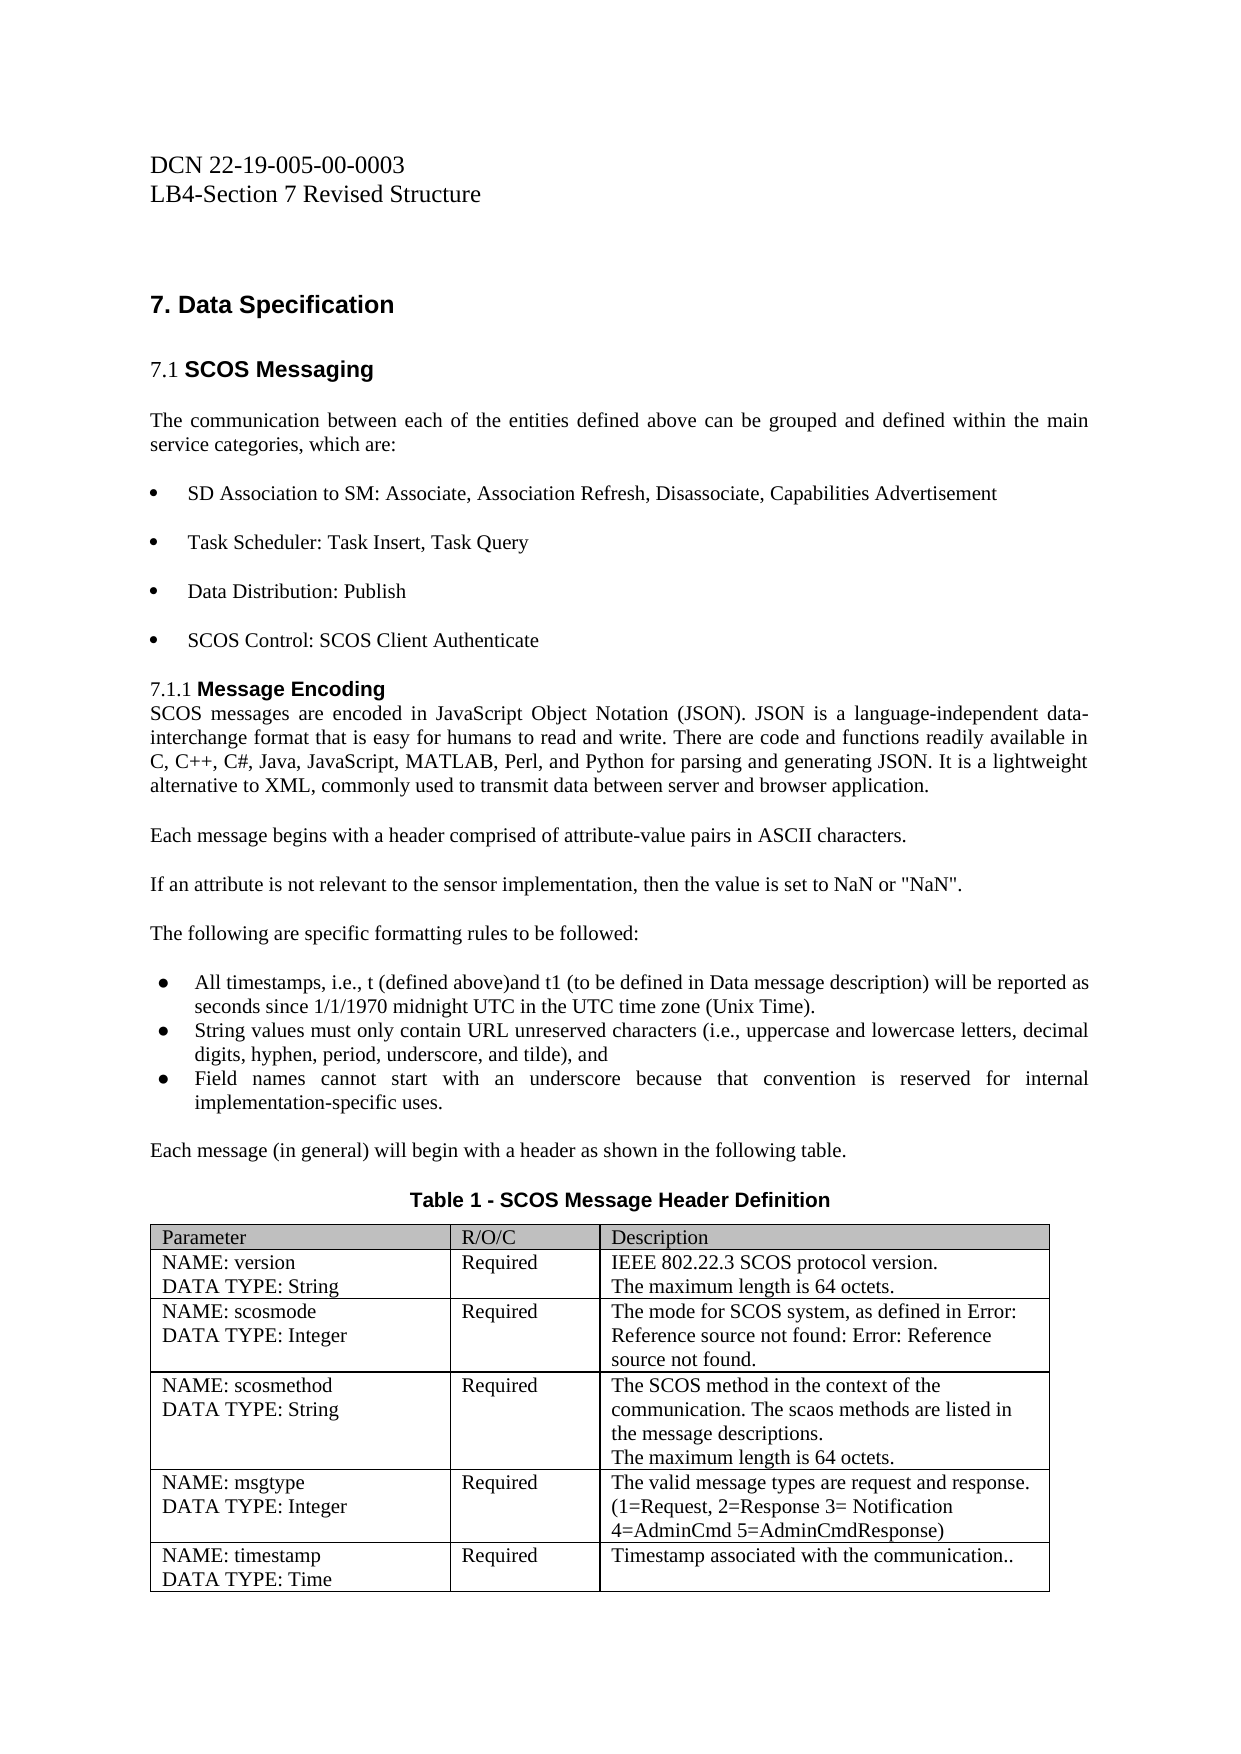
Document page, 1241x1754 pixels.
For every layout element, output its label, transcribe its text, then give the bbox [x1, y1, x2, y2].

table_cell NAME: scosmode DATA TYPE: Integer [151, 1299, 450, 1371]
text Data Specification [150, 290, 1090, 319]
list SD Association to SM: Associate, Association Refresh, Disassociate, Capabilities Advertisement [150, 481, 1090, 505]
list Field names cannot start with an underscore because that convention is reserved for internal implementation-specific uses. [157, 1066, 1090, 1114]
list Data Distribution: Publish [150, 579, 1090, 603]
list Task Scheduler: Task Insert, Task Query [150, 530, 1090, 554]
text DCN 22-19-005-00-0003 [150, 150, 1090, 179]
table_cell Required [451, 1373, 599, 1469]
text If an attribute is not relevant to the sensor implementation, then the value is set to NaN or "NaN". [150, 872, 1090, 896]
list All timestamps, i.e., t (defined above)and t1 (to be defined in Data message description) will be reported as seconds since 1/1/1970 midnight UTC in the UTC time zone (Unix Time). [157, 970, 1090, 1018]
list String values must only contain URL unreserved characters (i.e., uppercase and lowercase letters, decimal digits, hyphen, period, underscore, and tilde), and [157, 1018, 1090, 1066]
table_cell Required [451, 1299, 599, 1371]
list Message Encoding [150, 677, 1090, 701]
text Each message begins with a header comprised of attribute-value pairs in ASCII characters. [150, 822, 1090, 847]
table_cell NAME: msgtype DATA TYPE: Integer [151, 1470, 450, 1542]
table_cell The SCOS method in the context of the communication. The scaos methods are listed in the message descriptions. The maximum length is 64 octets. [601, 1373, 1049, 1469]
text SCOS messages are encoded in JavaScript Object Notation (JSON). JSON is a language-independent data-interchange format that is easy for humans to read and write. There are code and functions readily available in C, C++, C#, Java, JavaScript, MATLAB, Perl, and Python for parsing and generating JSON. It is a lightweight alternative to XML, commonly used to transmit data between server and browser application. [150, 701, 1090, 797]
table_header Description [601, 1225, 1049, 1249]
table_cell Timestamp associated with the communication.. [601, 1543, 1049, 1591]
table_cell NAME: version DATA TYPE: String [151, 1250, 450, 1298]
table_cell Required [451, 1470, 599, 1542]
text The following are specific formatting rules to be followed: [150, 921, 1090, 945]
table_header Parameter [151, 1225, 450, 1249]
table_header R/O/C [451, 1225, 599, 1249]
text The communication between each of the entities defined above can be grouped and defined within the main service categories, which are: [150, 408, 1090, 456]
table_cell NAME: timestamp DATA TYPE: Time [151, 1543, 450, 1591]
table_cell NAME: scosmethod DATA TYPE: String [151, 1373, 450, 1469]
text Each message (in general) will begin with a header as shown in the following table. [150, 1138, 1090, 1162]
table_cell Required [451, 1250, 599, 1298]
text LB4-Section 7 Revised Structure [150, 179, 1090, 207]
table_cell IEEE 802.22.3 SCOS protocol version. The maximum length is 64 octets. [601, 1250, 1049, 1298]
list SCOS Messaging [150, 356, 1090, 383]
table_cell Required [451, 1543, 599, 1591]
list SCOS Control: SCOS Client Authenticate [150, 628, 1090, 652]
table_cell The valid message types are request and response. (1=Request, 2=Response 3= Notification 4=AdminCmd 5=AdminCmdResponse) [601, 1470, 1049, 1542]
